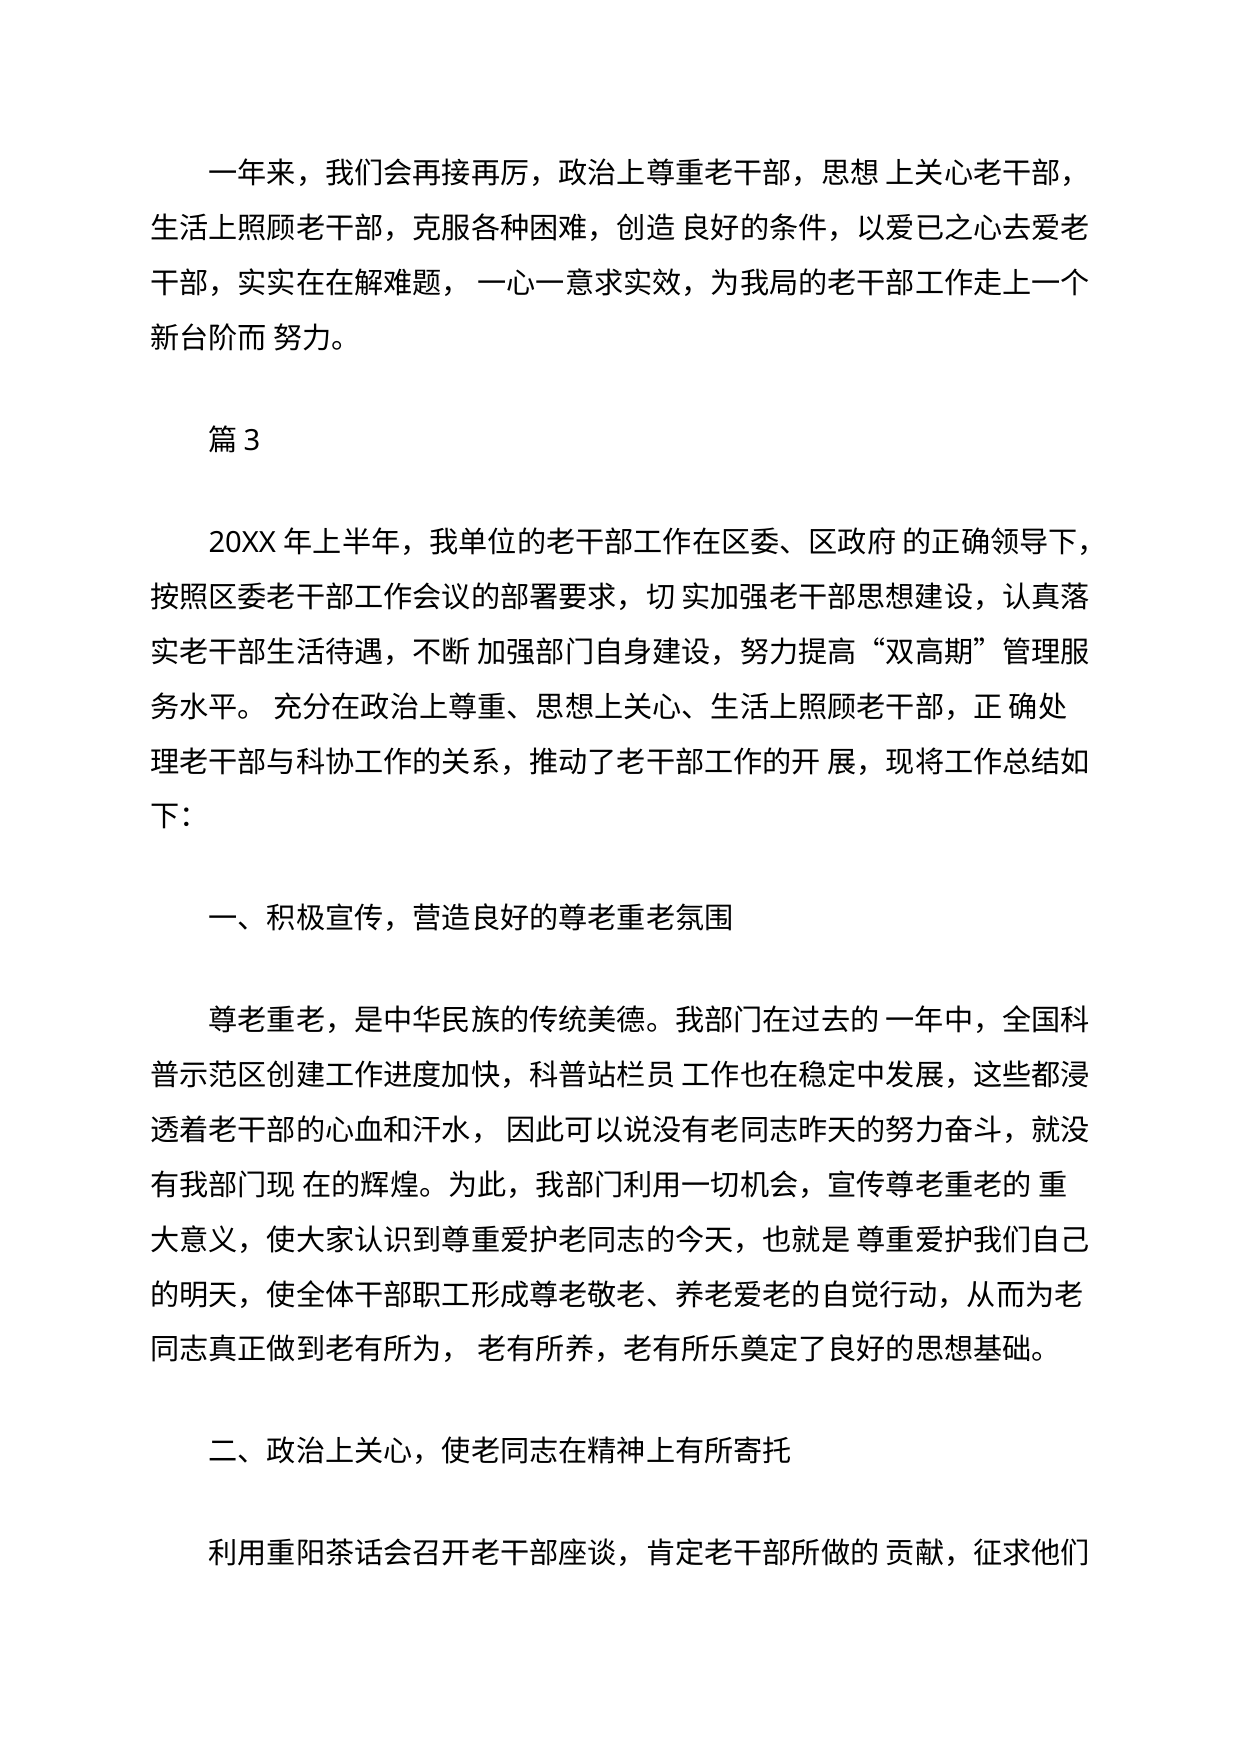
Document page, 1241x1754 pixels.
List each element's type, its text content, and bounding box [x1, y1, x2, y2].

text 尊老重老，是中华民族的传统美德。我部门在过去的 一年中，全国科普示范区创建工作进度加快，科普站栏员 工作也在稳定中发展，这些都浸透着老干部的心血和汗水， 因此可以说没有老同志昨天的努力奋斗，就没有我部门现 在的辉煌。为此，我部门利用一切机会，宣传尊老重老的 重大意义，使大家认识到尊重爱护老同志的今天，也就是 尊重爱护我们自己的明天，使全体干部职工形成尊老敬老、养老爱老的自觉行动，从而为老同志真正做到老有所为， 老有所养，老有所乐奠定了良好的思想基础。 [150, 997, 1090, 1368]
text 一年来，我们会再接再厉，政治上尊重老干部，思想 上关心老干部，生活上照顾老干部，克服各种困难，创造 良好的条件，以爱已之心去爱老干部，实实在在解难题， 一心一意求实效，为我局的老干部工作走上一个新台阶而 努力。 [150, 150, 1090, 357]
text 篇3 [150, 416, 1090, 459]
text 20XX 年上半年，我单位的老干部工作在区委、区政府 的正确领导下，按照区委老干部工作会议的部署要求，切 实加强老干部思想建设，认真落实老干部生活待遇，不断 加强部门自身建设，努力提高“双高期”管理服务水平。 充分在政治上尊重、思想上关心、生活上照顾老干部，正 确处理老干部与科协工作的关系，推动了老干部工作的开 展，现将工作总结如下： [150, 518, 1090, 835]
text 二、政治上关心，使老同志在精神上有所寄托 [150, 1428, 1090, 1470]
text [150, 1529, 1090, 1572]
text 一、积极宣传，营造良好的尊老重老氛围 [150, 895, 1090, 937]
